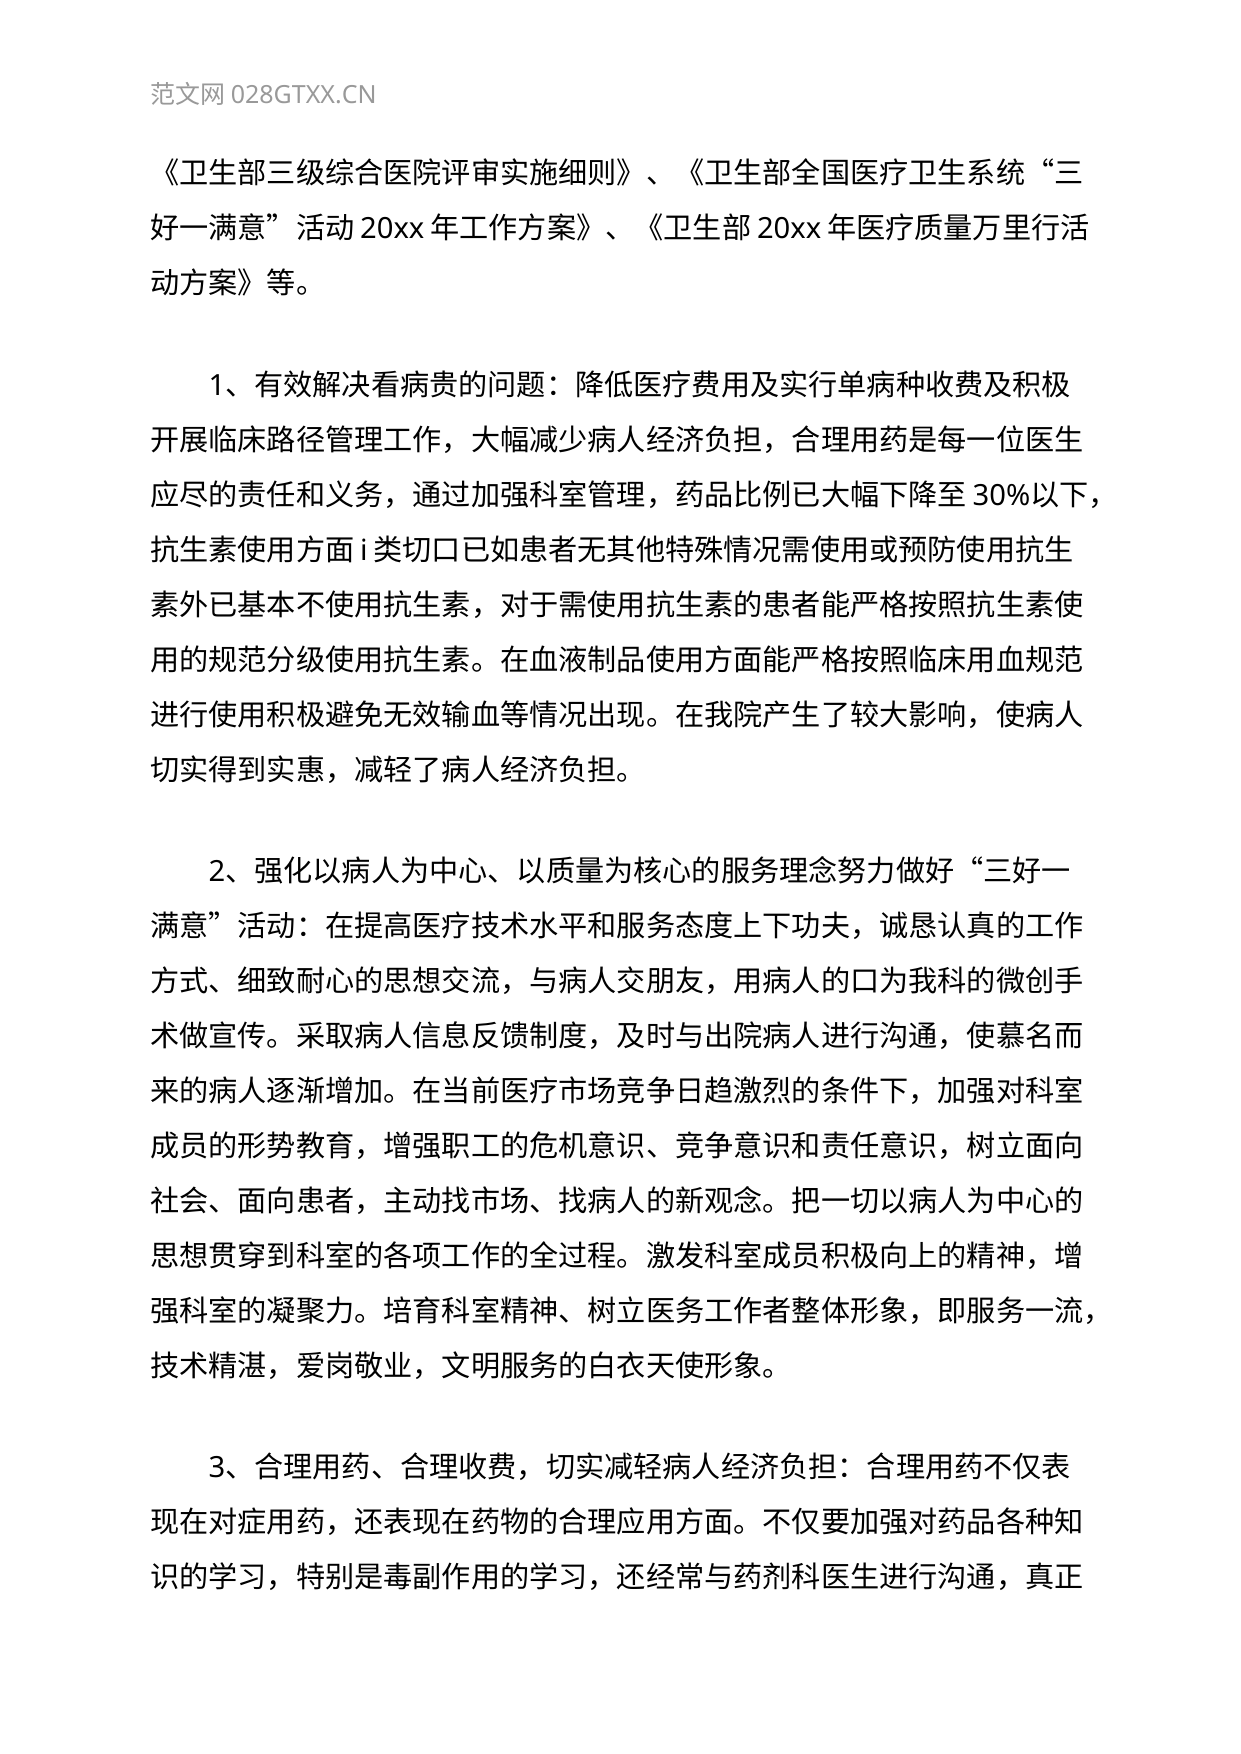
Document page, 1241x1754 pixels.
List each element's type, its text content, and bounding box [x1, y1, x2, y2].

text 2、强化以病人为中心、以质量为核心的服务理念努力做好“三好一满意”活动：在提高医疗技术水平和服务态度上下功夫，诚恳认真的工作方式、细致耐心的思想交流，与病人交朋友，用病人的口为我科的微创手术做宣传。采取病人信息反馈制度，及时与出院病人进行沟通，使慕名而来的病人逐渐增加。在当前医疗市场竞争日趋激烈的条件下，加强对科室成员的形势教育，增强职工的危机意识、竞争意识和责任意识，树立面向社会、面向患者，主动找市场、找病人的新观念。把一切以病人为中心的思想贯穿到科室的各项工作的全过程。激发科室成员积极向上的精神，增强科室的凝聚力。培育科室精神、树立医务工作者整体形象，即服务一流，技术精湛，爱岗敬业，文明服务的白衣天使形象。 [150, 848, 1090, 1384]
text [150, 150, 1090, 302]
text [150, 1444, 1090, 1596]
text 1、有效解决看病贵的问题：降低医疗费用及实行单病种收费及积极开展临床路径管理工作，大幅减少病人经济负担，合理用药是每一位医生应尽的责任和义务，通过加强科室管理，药品比例已大幅下降至30%以下，抗生素使用方面i类切口已如患者无其他特殊情况需使用或预防使用抗生素外已基本不使用抗生素，对于需使用抗生素的患者能严格按照抗生素使用的规范分级使用抗生素。在血液制品使用方面能严格按照临床用血规范进行使用积极避免无效输血等情况出现。在我院产生了较大影响，使病人切实得到实惠，减轻了病人经济负担。 [150, 362, 1090, 788]
